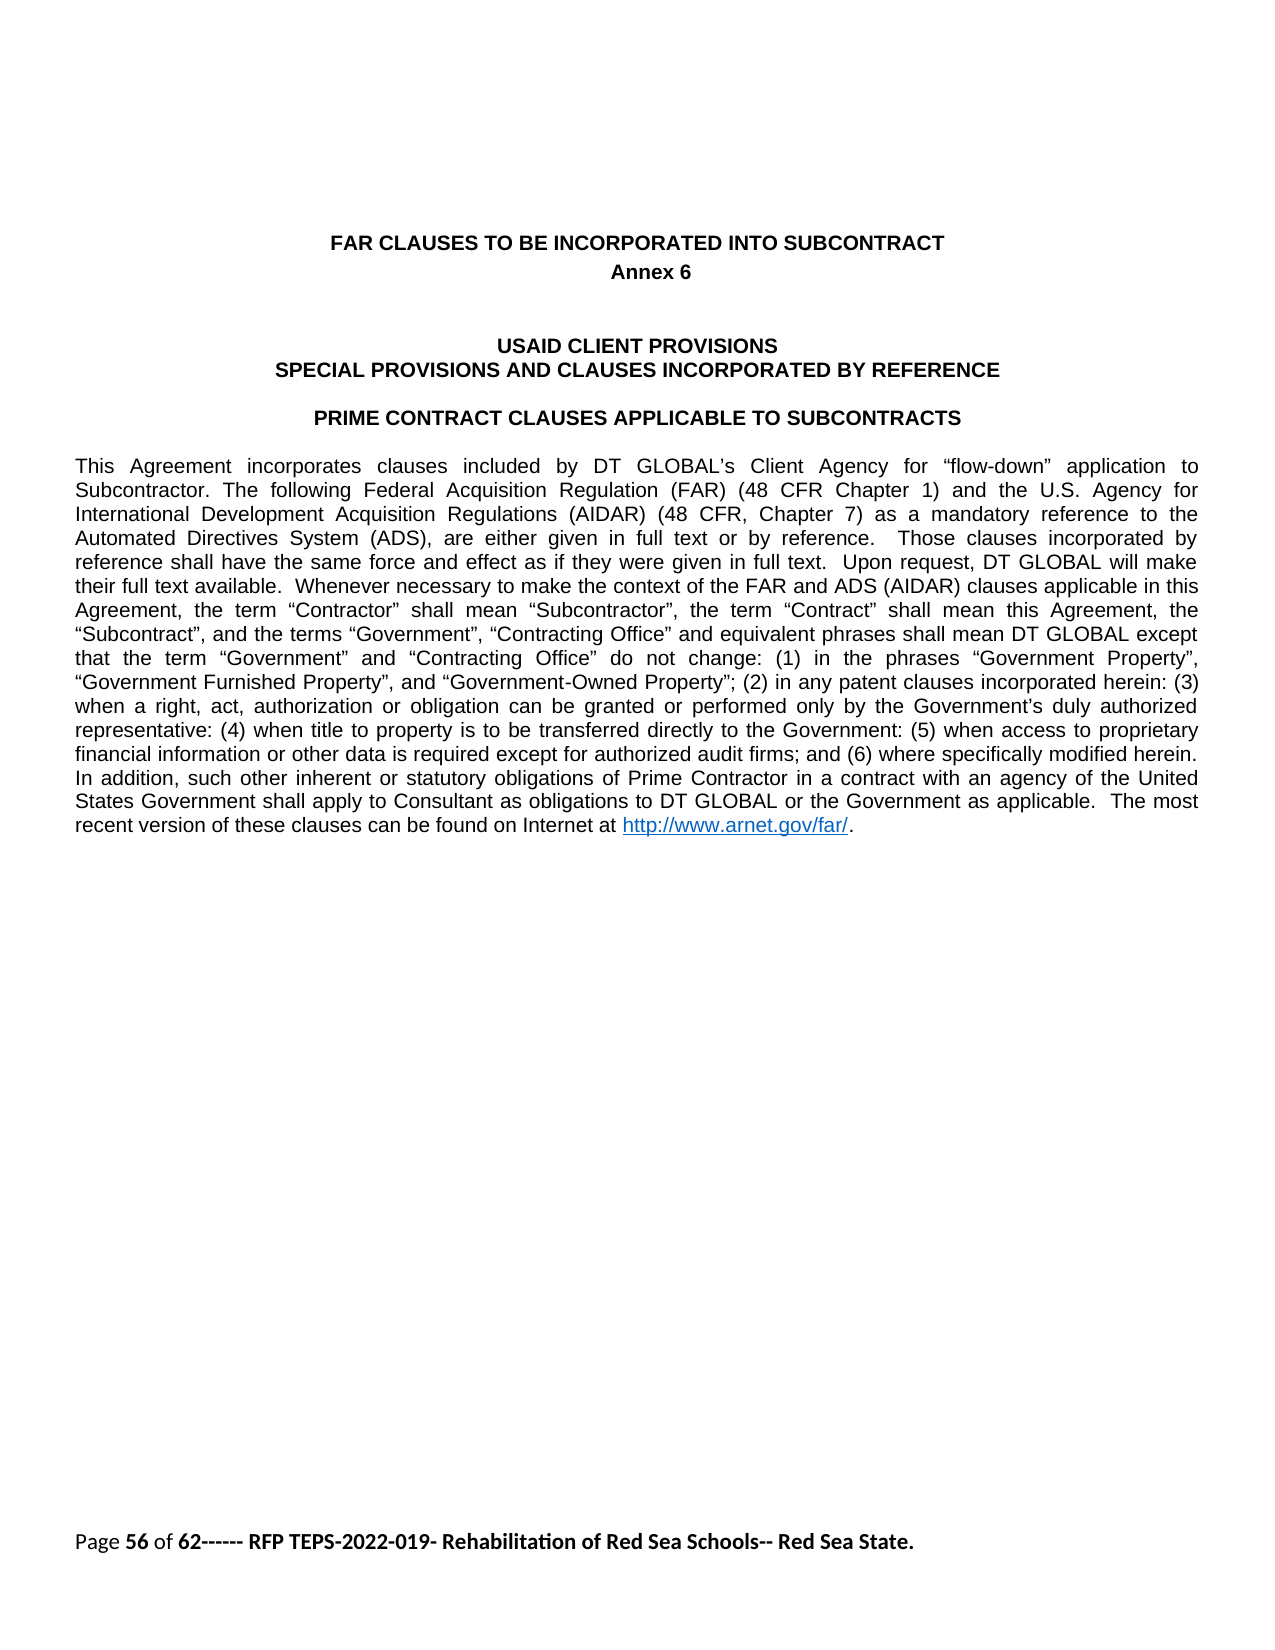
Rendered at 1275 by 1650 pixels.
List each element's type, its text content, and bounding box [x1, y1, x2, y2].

text SPECIAL PROVISIONS AND CLAUSES INCORPORATED BY REFERENCE [75, 358, 1200, 382]
title USAID CLIENT PROVISIONS [75, 334, 1200, 358]
title Annex 6 [75, 255, 1200, 286]
text This Agreement incorporates clauses included by DT GLOBAL’s Client Agency for “flow-down” application to Subcontractor. The following Federal Acquisition Regulation (FAR) (48 CFR Chapter 1) and the U.S. Agency for International Development Acquisition Regulations (AIDAR) (48 CFR, Chapter 7) as a mandatory reference to the Automated Directives System (ADS), are either given in full text or by reference. Those clauses incorporated by reference shall have the same force and effect as if they were given in full text. Upon request, DT GLOBAL will make their full text available. Whenever necessary to make the context of the FAR and ADS (AIDAR) clauses applicable in this Agreement, the term “Contractor” shall mean “Subcontractor”, the term “Contract” shall mean this Agreement, the “Subcontract”, and the terms “Government”, “Contracting Office” and equivalent phrases shall mean DT GLOBAL except that the term “Government” and “Contracting Office” do not change: (1) in the phrases “Government Property”, “Government Furnished Property”, and “Government-Owned Property”; (2) in any patent clauses incorporated herein: (3) when a right, act, authorization or obligation can be granted or performed only by the Government’s duly authorized representative: (4) when title to property is to be transferred directly to the Government: (5) when access to proprietary financial information or other data is required except for authorized audit firms; and (6) where specifically modified herein. In addition, such other inherent or statutory obligations of Prime Contractor in a contract with an agency of the United States Government shall apply to Consultant as obligations to DT GLOBAL or the Government as applicable. The most recent version of these clauses can be found on Internet at http://www.arnet.gov/far/. [75, 454, 1200, 837]
text PRIME CONTRACT CLAUSES APPLICABLE TO SUBCONTRACTS [75, 406, 1200, 430]
title FAR CLAUSES TO BE INCORPORATED INTO SUBCONTRACT [75, 231, 1200, 255]
